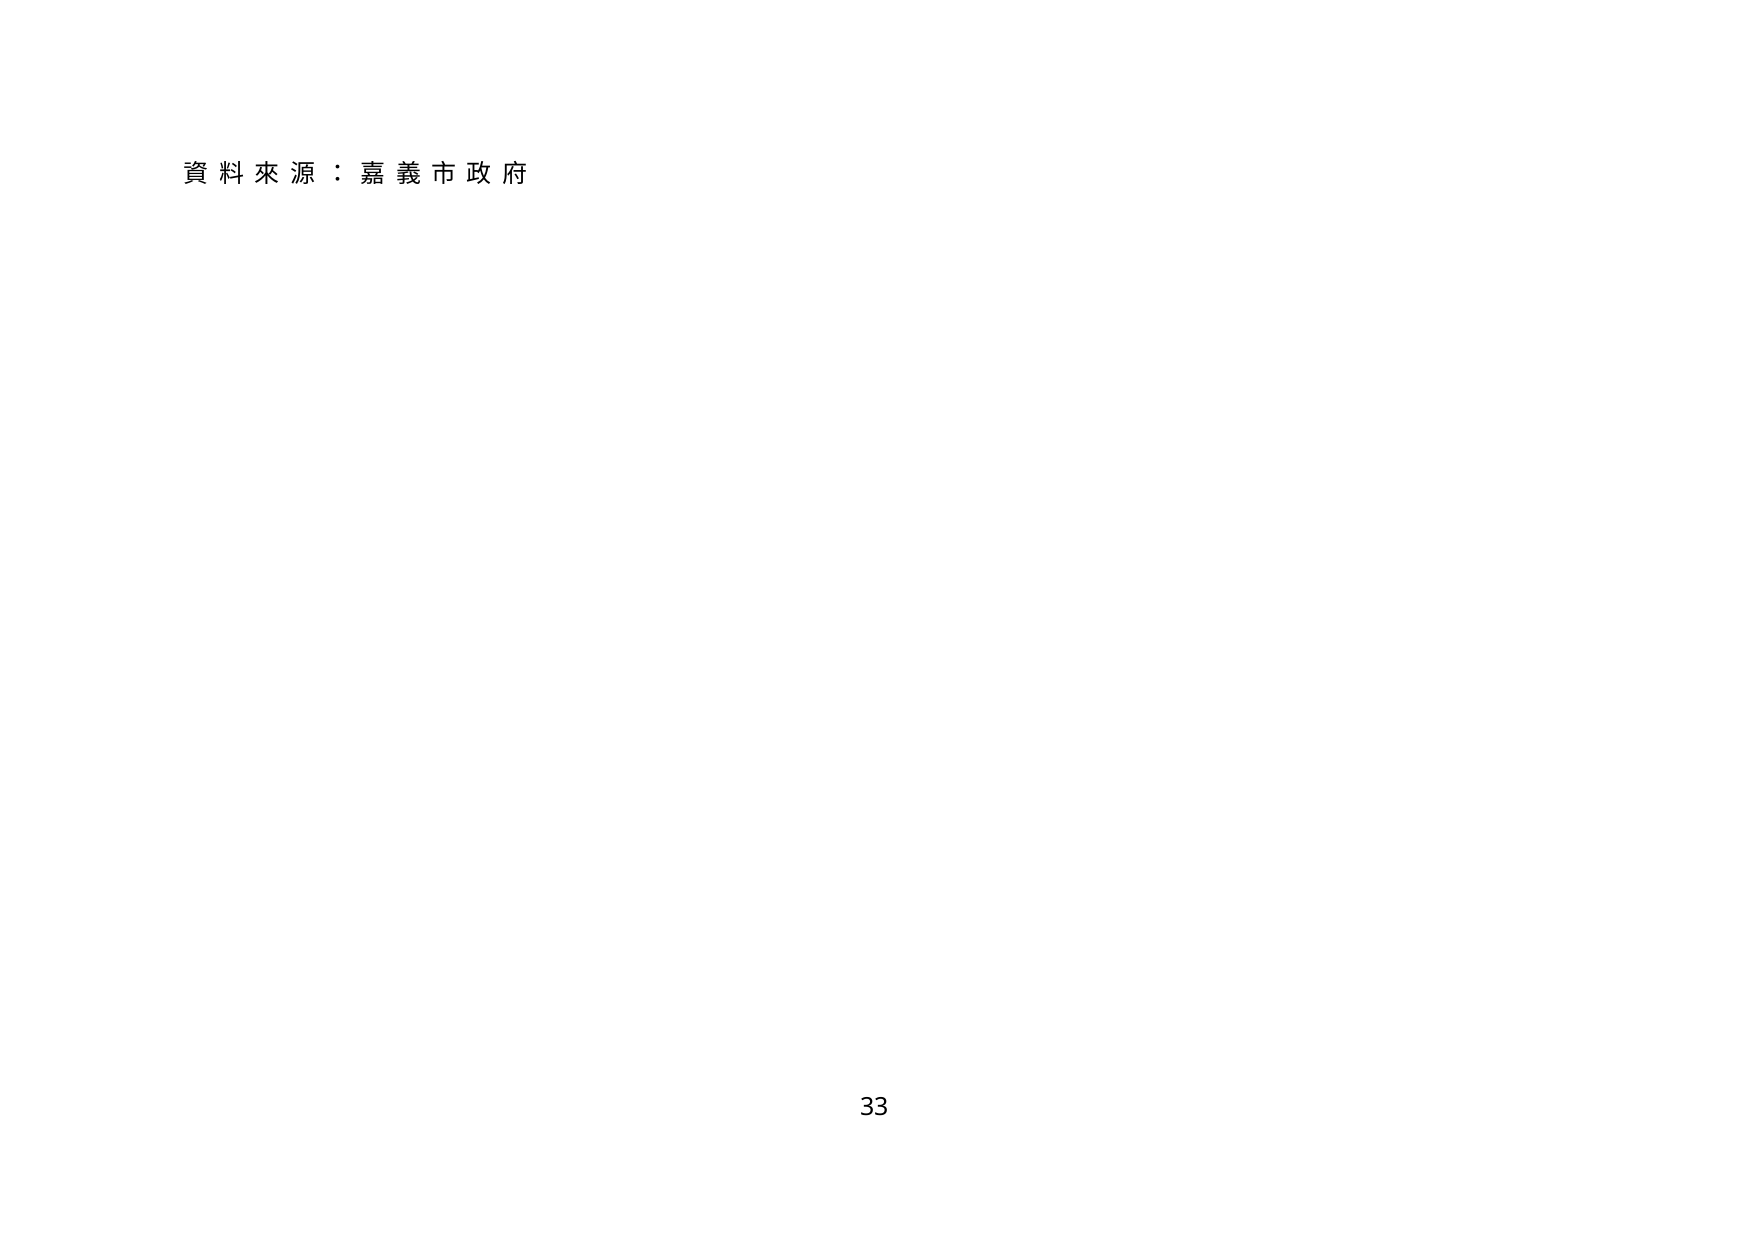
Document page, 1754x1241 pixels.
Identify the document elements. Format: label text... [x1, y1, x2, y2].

text 資料來源：嘉義市政府 [183, 148, 1565, 195]
